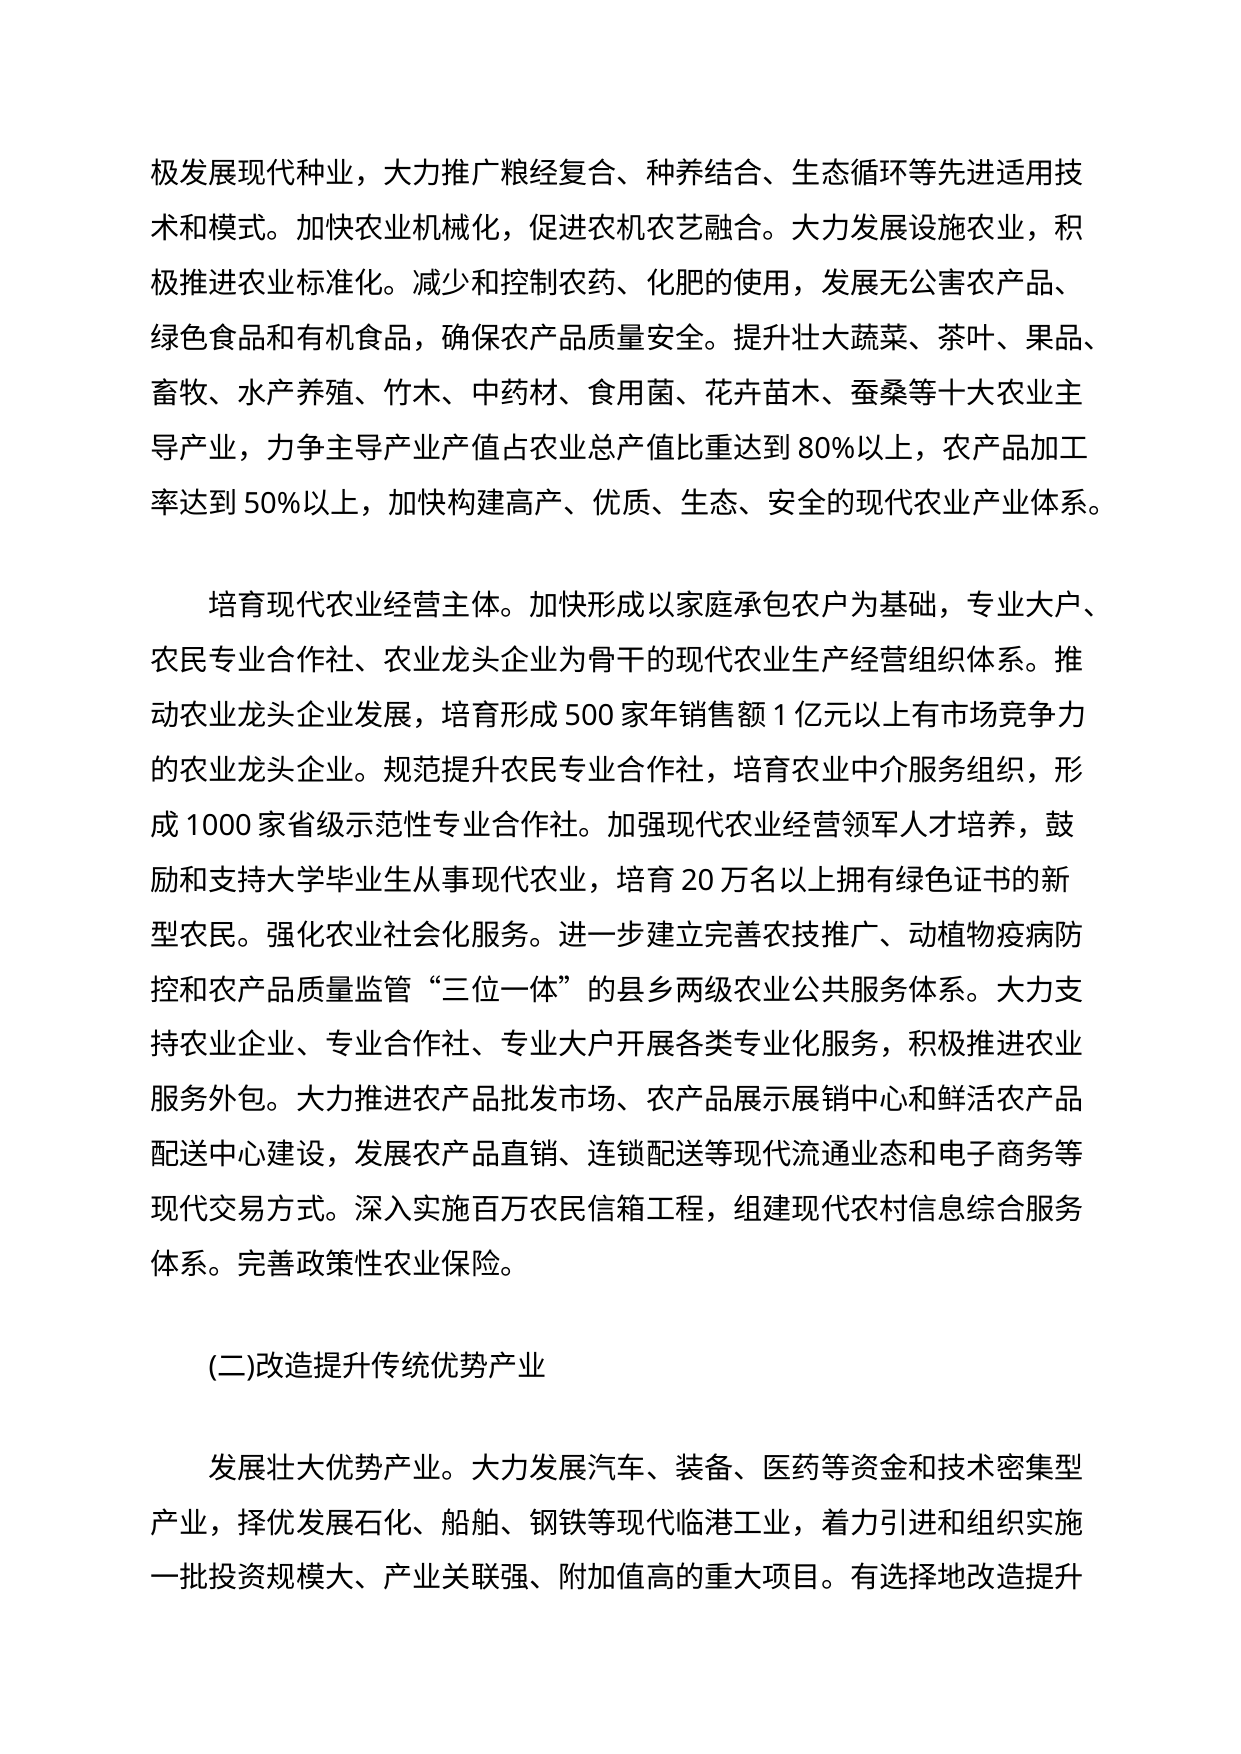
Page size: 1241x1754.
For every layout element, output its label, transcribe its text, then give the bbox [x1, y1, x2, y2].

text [150, 1444, 1090, 1596]
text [150, 150, 1090, 522]
text (二)改造提升传统优势产业 [150, 1342, 1090, 1385]
text 培育现代农业经营主体。加快形成以家庭承包农户为基础，专业大户、农民专业合作社、农业龙头企业为骨干的现代农业生产经营组织体系。推动农业龙头企业发展，培育形成500家年销售额1亿元以上有市场竞争力的农业龙头企业。规范提升农民专业合作社，培育农业中介服务组织，形成1000家省级示范性专业合作社。加强现代农业经营领军人才培养，鼓励和支持大学毕业生从事现代农业，培育20万名以上拥有绿色证书的新型农民。强化农业社会化服务。进一步建立完善农技推广、动植物疫病防控和农产品质量监管“三位一体”的县乡两级农业公共服务体系。大力支持农业企业、专业合作社、专业大户开展各类专业化服务，积极推进农业服务外包。大力推进农产品批发市场、农产品展示展销中心和鲜活农产品配送中心建设，发展农产品直销、连锁配送等现代流通业态和电子商务等现代交易方式。深入实施百万农民信箱工程，组建现代农村信息综合服务体系。完善政策性农业保险。 [150, 581, 1090, 1283]
